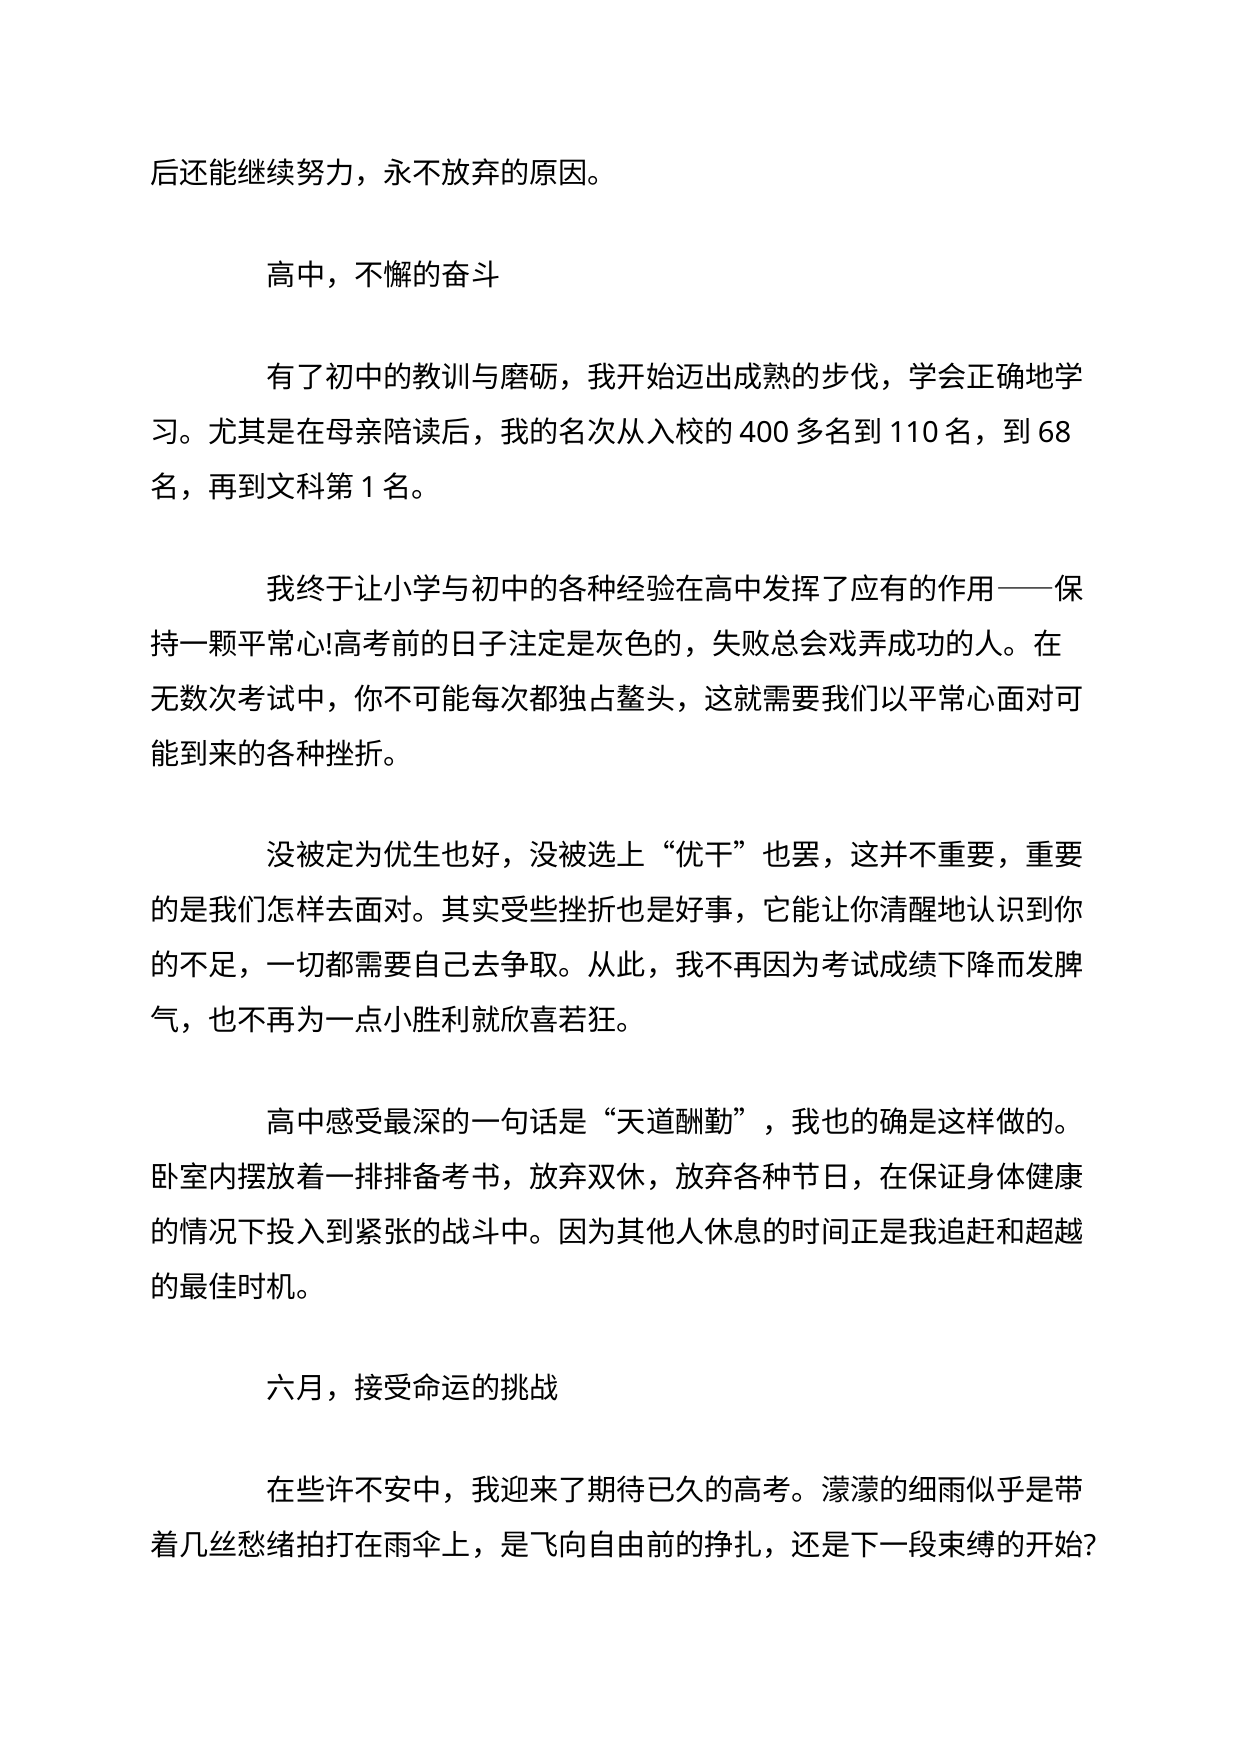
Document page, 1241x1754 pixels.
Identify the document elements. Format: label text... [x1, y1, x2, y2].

text 高中感受最深的一句话是“天道酬勤”，我也的确是这样做的。卧室内摆放着一排排备考书，放弃双休，放弃各种节日，在保证身体健康的情况下投入到紧张的战斗中。因为其他人休息的时间正是我追赶和超越的最佳时机。 [150, 1098, 1090, 1305]
text 高中，不懈的奋斗 [150, 252, 1090, 294]
text 六月，接受命运的挑战 [150, 1365, 1090, 1407]
text 我终于让小学与初中的各种经验在高中发挥了应有的作用——保持一颗平常心!高考前的日子注定是灰色的，失败总会戏弄成功的人。在无数次考试中，你不可能每次都独占鳌头，这就需要我们以平常心面对可能到来的各种挫折。 [150, 565, 1090, 772]
text 没被定为优生也好，没被选上“优干”也罢，这并不重要，重要的是我们怎样去面对。其实受些挫折也是好事，它能让你清醒地认识到你的不足，一切都需要自己去争取。从此，我不再因为考试成绩下降而发脾气，也不再为一点小胜利就欣喜若狂。 [150, 832, 1090, 1039]
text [150, 1467, 1090, 1564]
text 有了初中的教训与磨砺，我开始迈出成熟的步伐，学会正确地学习。尤其是在母亲陪读后，我的名次从入校的400多名到110名，到68名，再到文科第1名。 [150, 353, 1090, 506]
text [150, 150, 1090, 192]
